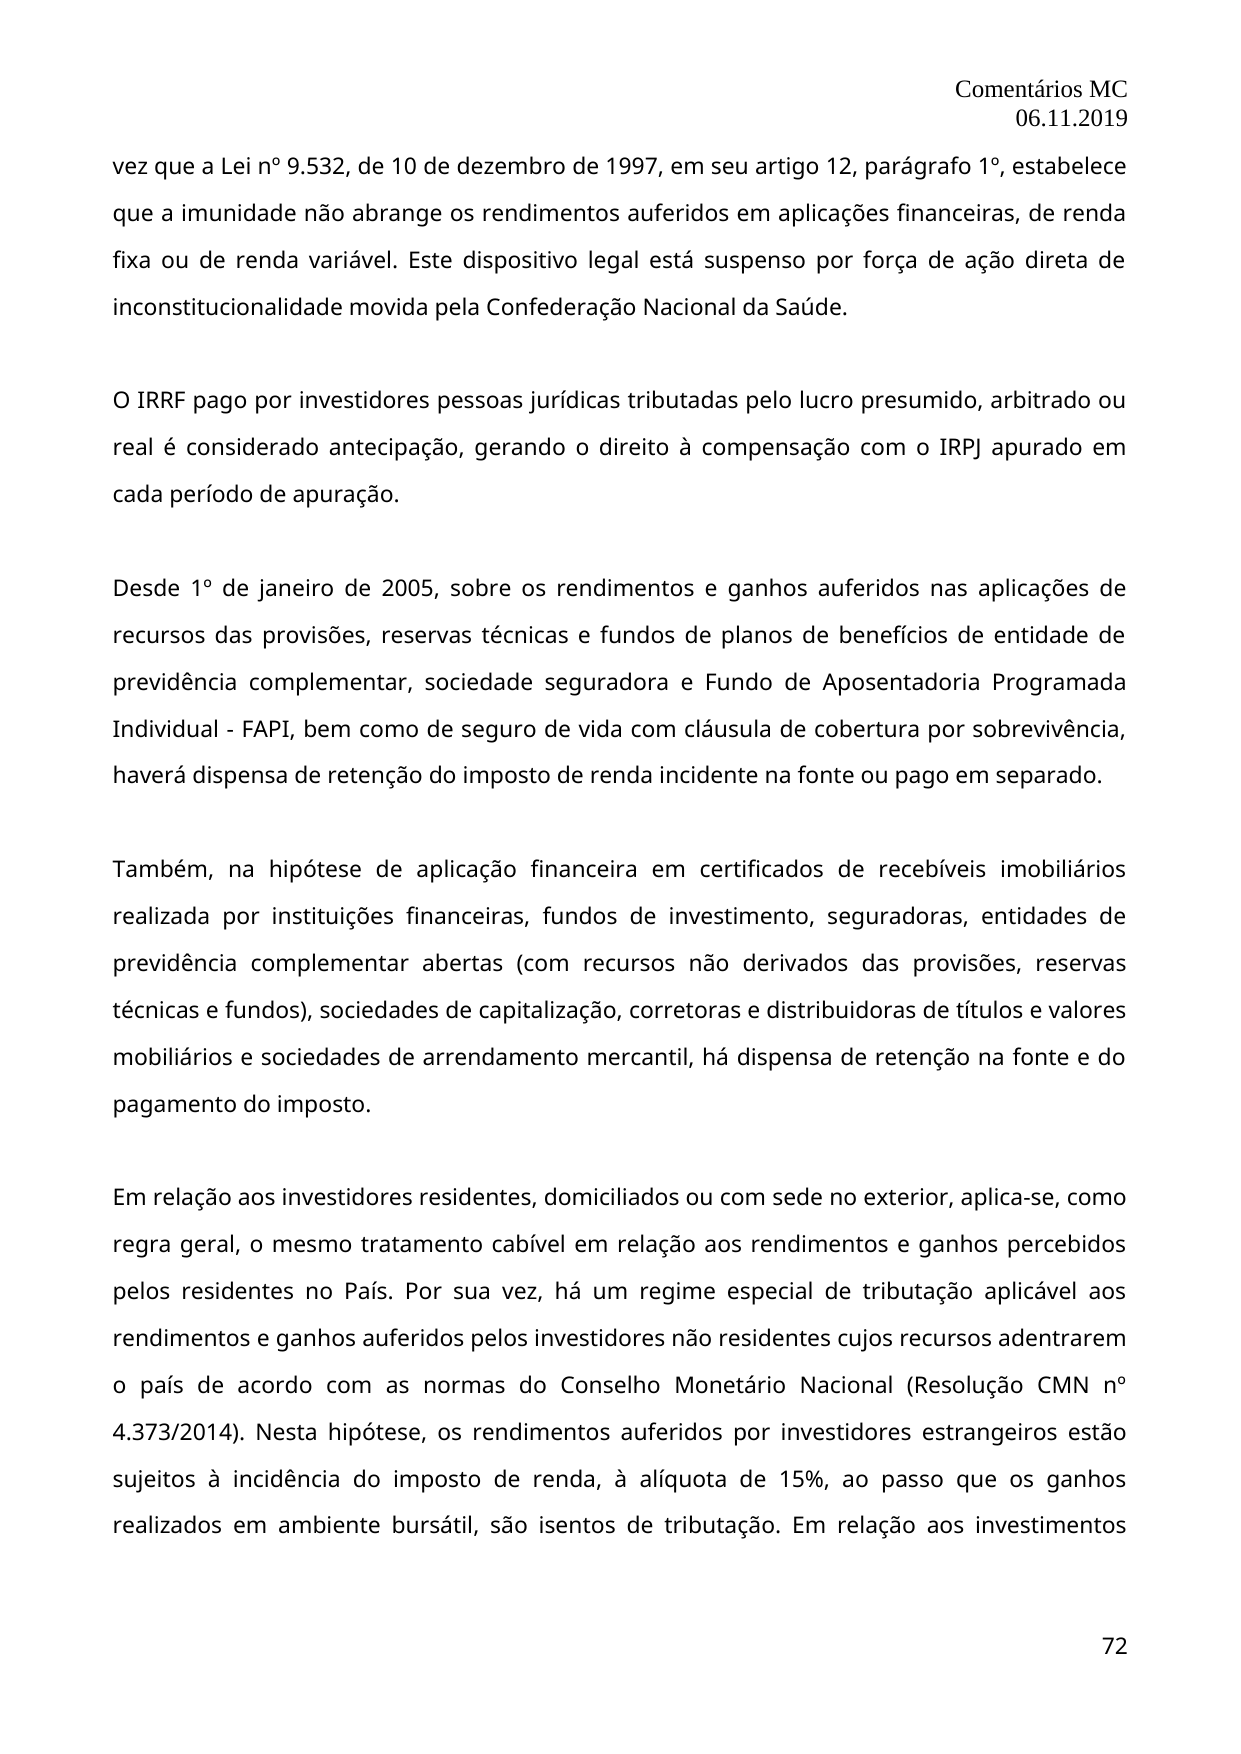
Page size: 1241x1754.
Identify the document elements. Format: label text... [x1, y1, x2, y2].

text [112, 1181, 1128, 1541]
text O IRRF pago por investidores pessoas jurídicas tributadas pelo lucro presumido, arbitrado ou real é considerado antecipação, gerando o direito à compensação com o IRPJ apurado em cada período de apuração. [112, 384, 1128, 509]
text Também, na hipótese de aplicação financeira em certificados de recebíveis imobiliários realizada por instituições financeiras, fundos de investimento, seguradoras, entidades de previdência complementar abertas (com recursos não derivados das provisões, reservas técnicas e fundos), sociedades de capitalização, corretoras e distribuidoras de títulos e valores mobiliários e sociedades de arrendamento mercantil, há dispensa de retenção na fonte e do pagamento do imposto. [112, 853, 1128, 1119]
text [112, 150, 1128, 322]
text Desde 1º de janeiro de 2005, sobre os rendimentos e ganhos auferidos nas aplicações de recursos das provisões, reservas técnicas e fundos de planos de benefícios de entidade de previdência complementar, sociedade seguradora e Fundo de Aposentadoria Programada Individual - FAPI, bem como de seguro de vida com cláusula de cobertura por sobrevivência, haverá dispensa de retenção do imposto de renda incidente na fonte ou pago em separado. [112, 572, 1128, 791]
